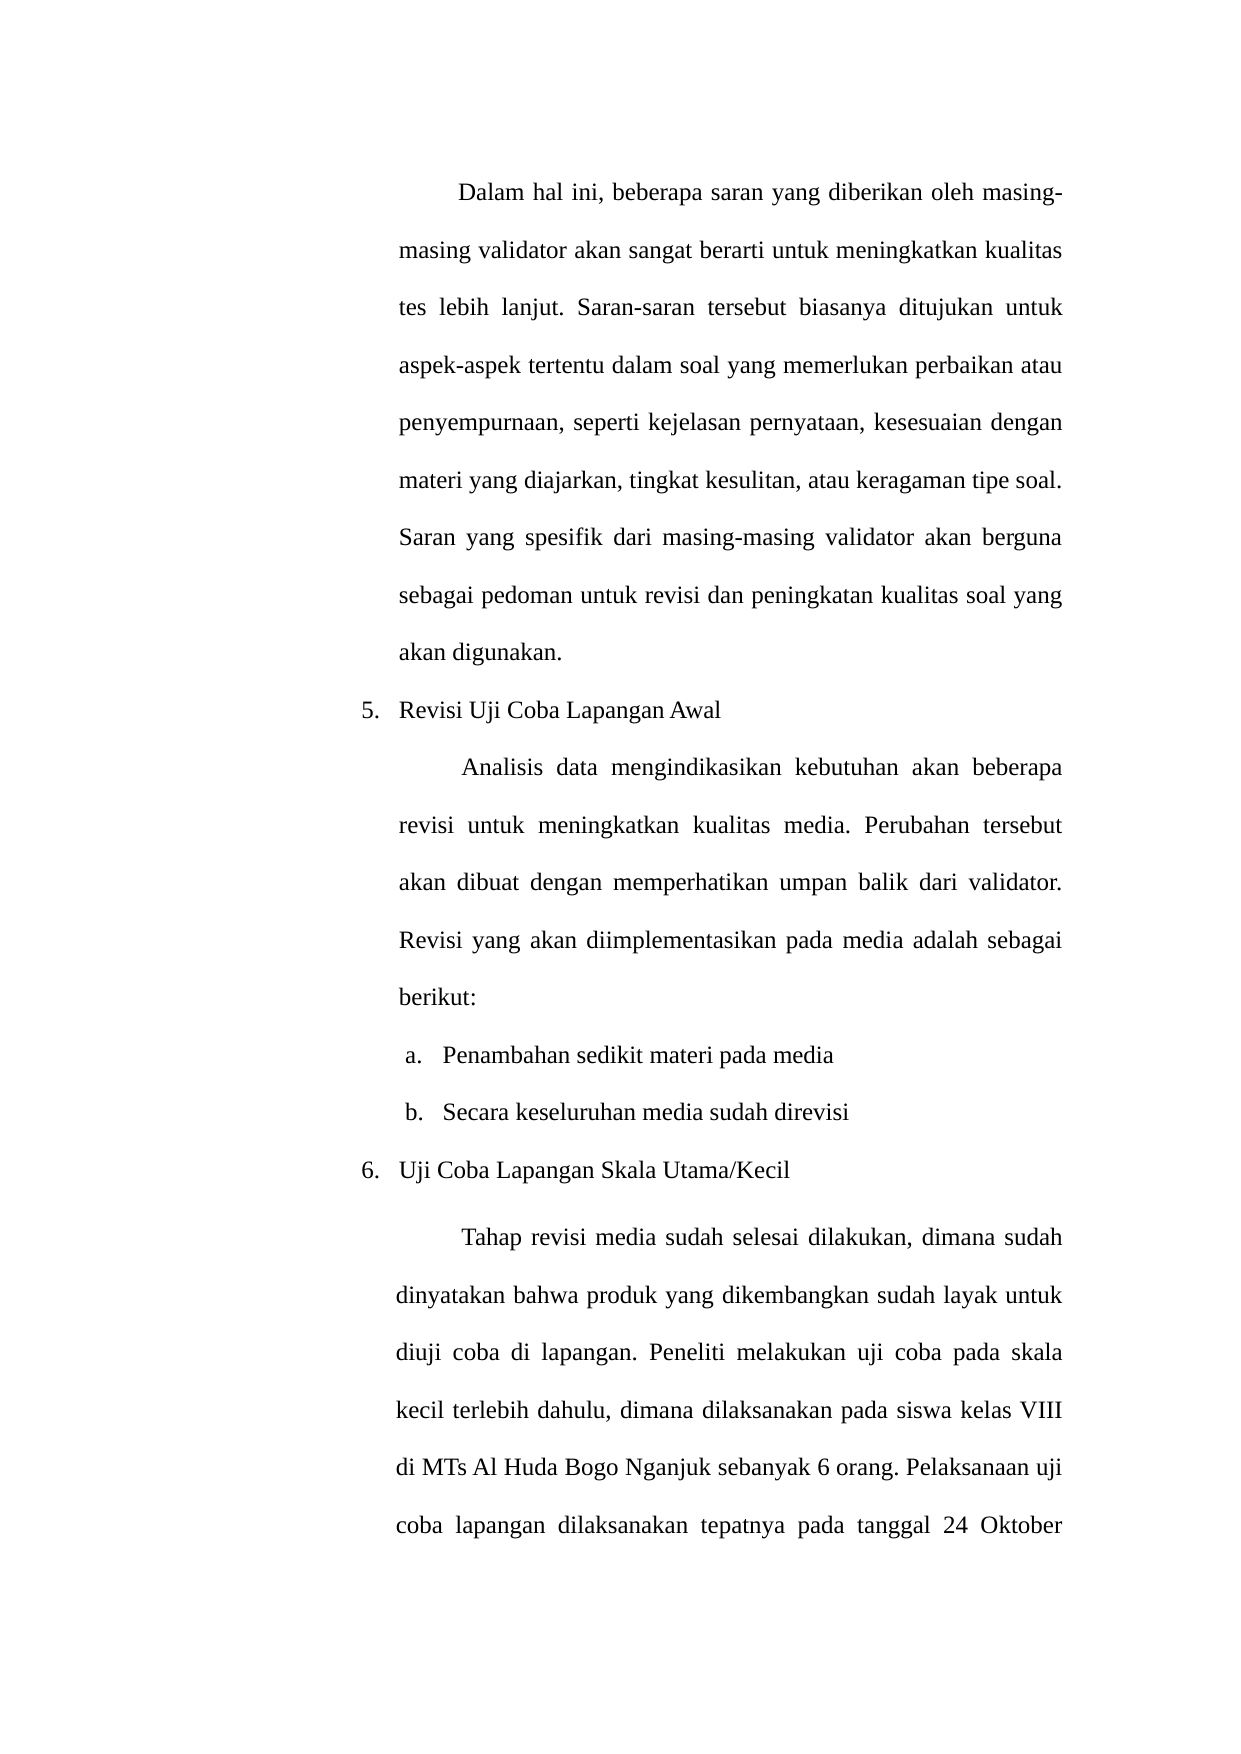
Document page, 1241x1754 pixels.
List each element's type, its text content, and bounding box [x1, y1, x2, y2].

list Uji Coba Lapangan Skala Utama/Kecil [361, 1155, 1063, 1183]
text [396, 1222, 1063, 1538]
list Revisi Uji Coba Lapangan Awal [361, 695, 1063, 723]
list Secara keseluruhan media sudah direvisi [405, 1097, 1063, 1126]
list Dalam hal ini, beberapa saran yang diberikan oleh masing-masing validator akan sangat berarti untuk meningkatkan kualitas tes lebih lanjut. Saran-saran tersebut biasanya ditujukan untuk aspek-aspek tertentu dalam soal yang memerlukan perbaikan atau penyempurnaan, seperti kejelasan pernyataan, kesesuaian dengan materi yang diajarkan, tingkat kesulitan, atau keragaman tipe soal. Saran yang spesifik dari masing-masing validator akan berguna sebagai pedoman untuk revisi dan peningkatan kualitas soal yang akan digunakan. [399, 177, 1063, 666]
list Analisis data mengindikasikan kebutuhan akan beberapa revisi untuk meningkatkan kualitas media. Perubahan tersebut akan dibuat dengan memperhatikan umpan balik dari validator. Revisi yang akan diimplementasikan pada media adalah sebagai berikut: [399, 752, 1063, 1011]
list Penambahan sedikit materi pada media [405, 1040, 1063, 1068]
